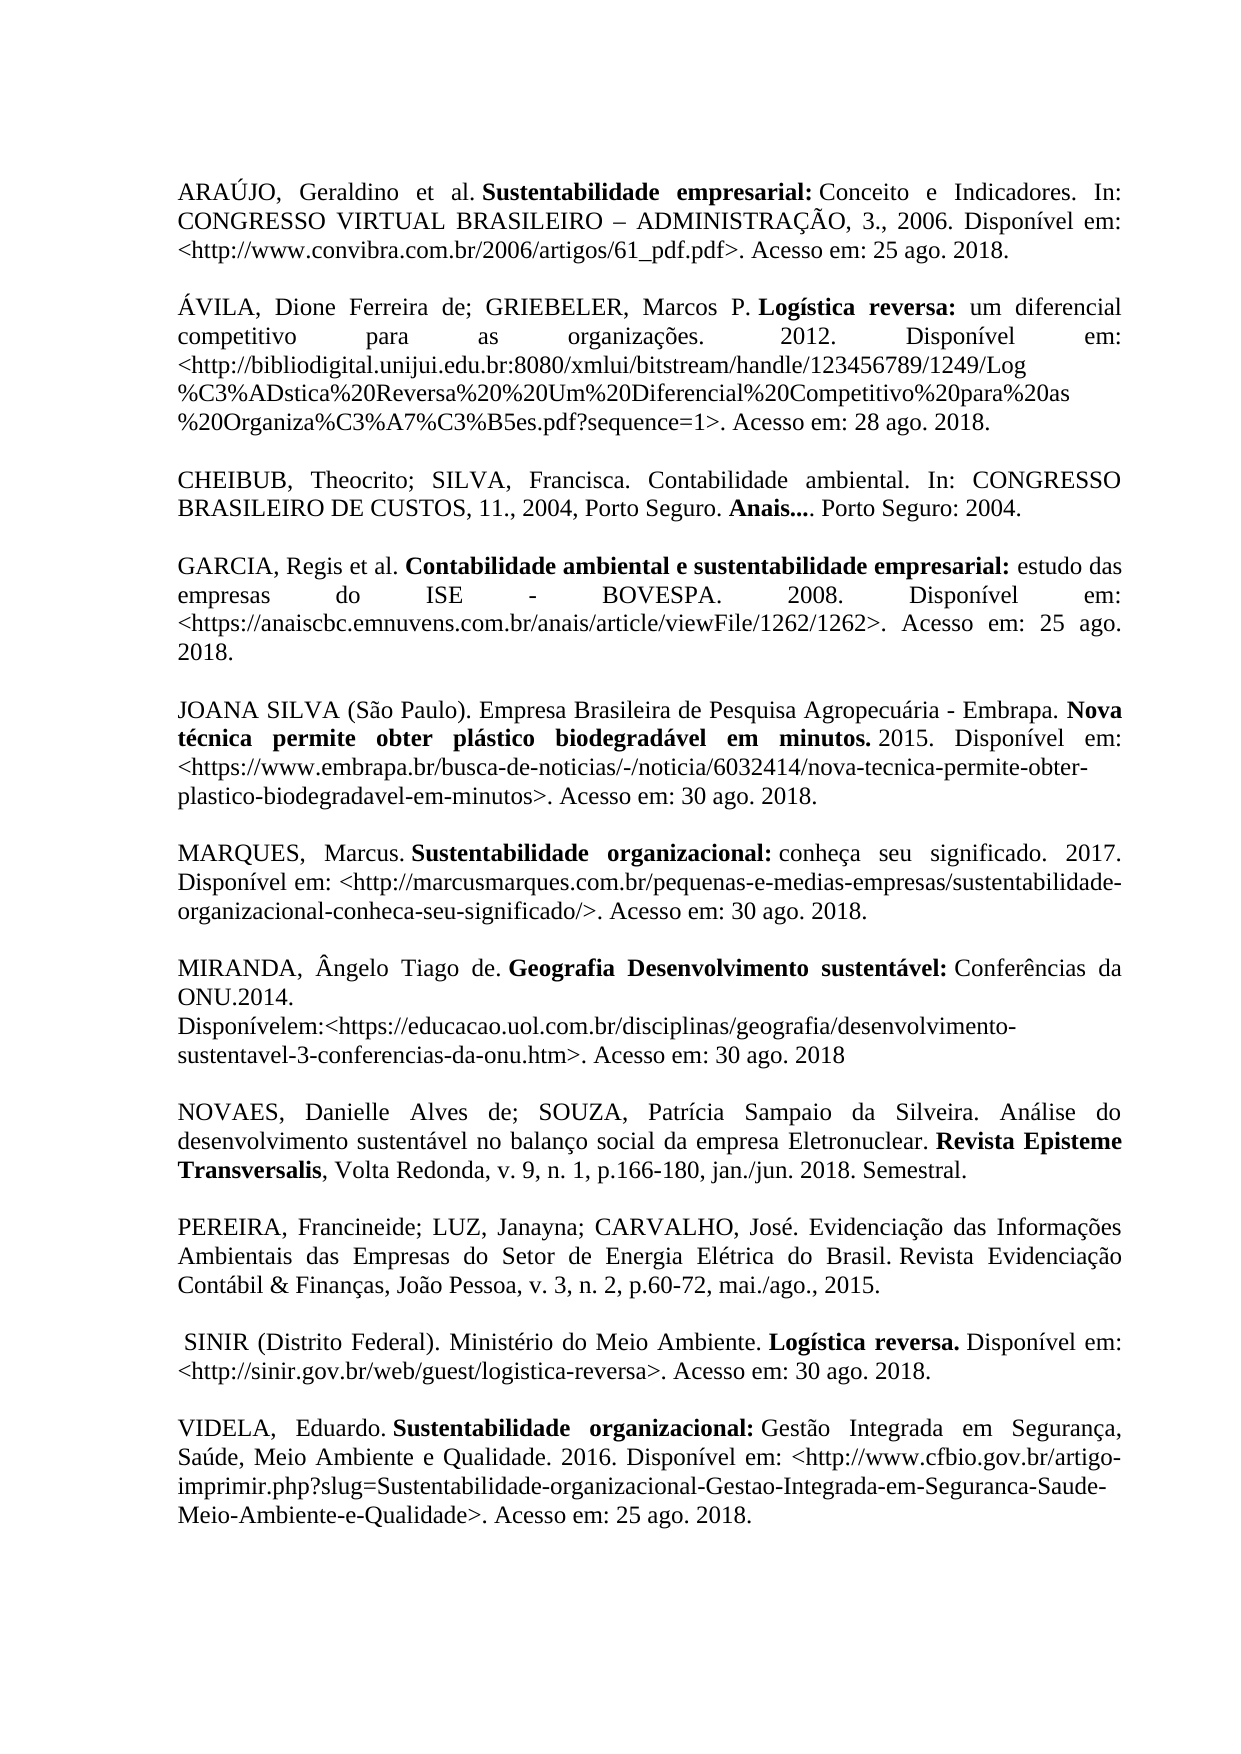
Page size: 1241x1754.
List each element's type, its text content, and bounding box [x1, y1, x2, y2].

text VIDELA, Eduardo. Sustentabilidade organizacional: Gestão Integrada em Segurança, Saúde, Meio Ambiente e Qualidade. 2016. Disponível em: <http://www.cfbio.gov.br/artigo-imprimir.php?slug=Sustentabilidade-organizacional-Gestao-Integrada-em-Seguranca-Saude-Meio-Ambiente-e-Qualidade>. Acesso em: 25 ago. 2018. [177, 1413, 1122, 1528]
text CHEIBUB, Theocrito; SILVA, Francisca. Contabilidade ambiental. In: CONGRESSO BRASILEIRO DE CUSTOS, 11., 2004, Porto Seguro. Anais.... Porto Seguro: 2004. [177, 465, 1122, 522]
text SINIR (Distrito Federal). Ministério do Meio Ambiente. Logística reversa. Disponível em: <http://sinir.gov.br/web/guest/logistica-reversa>. Acesso em: 30 ago. 2018. [177, 1327, 1122, 1385]
text MIRANDA, Ângelo Tiago de. Geografia Desenvolvimento sustentável: Conferências da ONU.2014. Disponívelem:<https://educacao.uol.com.br/disciplinas/geografia/desenvolvimento-sustentavel-3-conferencias-da-onu.htm>. Acesso em: 30 ago. 2018 [177, 953, 1122, 1068]
text GARCIA, Regis et al. Contabilidade ambiental e sustentabilidade empresarial: estudo das empresas do ISE - BOVESPA. 2008. Disponível em: <https://anaiscbc.emnuvens.com.br/anais/article/viewFile/1262/1262>. Acesso em: 25 ago. 2018. [177, 551, 1122, 666]
text ARAÚJO, Geraldino et al. Sustentabilidade empresarial: Conceito e Indicadores. In: CONGRESSO VIRTUAL BRASILEIRO – ADMINISTRAÇÃO, 3., 2006. Disponível em: <http://www.convibra.com.br/2006/artigos/61_pdf.pdf>. Acesso em: 25 ago. 2018. [177, 177, 1122, 263]
text JOANA SILVA (São Paulo). Empresa Brasileira de Pesquisa Agropecuária - Embrapa. Nova técnica permite obter plástico biodegradável em minutos. 2015. Disponível em: <https://www.embrapa.br/busca-de-noticias/-/noticia/6032414/nova-tecnica-permite-obter-plastico-biodegradavel-em-minutos>. Acesso em: 30 ago. 2018. [177, 695, 1122, 810]
text ÁVILA, Dione Ferreira de; GRIEBELER, Marcos P. Logística reversa: um diferencial competitivo para as organizações. 2012. Disponível em: <http://bibliodigital.unijui.edu.br:8080/xmlui/bitstream/handle/123456789/1249/Log%C3%ADstica%20Reversa%20%20Um%20Diferencial%20Competitivo%20para%20as%20Organiza%C3%A7%C3%B5es.pdf?sequence=1>. Acesso em: 28 ago. 2018. [177, 292, 1122, 436]
text NOVAES, Danielle Alves de; SOUZA, Patrícia Sampaio da Silveira. Análise do desenvolvimento sustentável no balanço social da empresa Eletronuclear. Revista Episteme Transversalis, Volta Redonda, v. 9, n. 1, p.166-180, jan./jun. 2018. Semestral. [177, 1097, 1122, 1183]
text PEREIRA, Francineide; LUZ, Janayna; CARVALHO, José. Evidenciação das Informações Ambientais das Empresas do Setor de Energia Elétrica do Brasil. Revista Evidenciação Contábil & Finanças, João Pessoa, v. 3, n. 2, p.60-72, mai./ago., 2015. [177, 1212, 1122, 1298]
text MARQUES, Marcus. Sustentabilidade organizacional: conheça seu significado. 2017. Disponível em: <http://marcusmarques.com.br/pequenas-e-medias-empresas/sustentabilidade-organizacional-conheca-seu-significado/>. Acesso em: 30 ago. 2018. [177, 838, 1122, 925]
